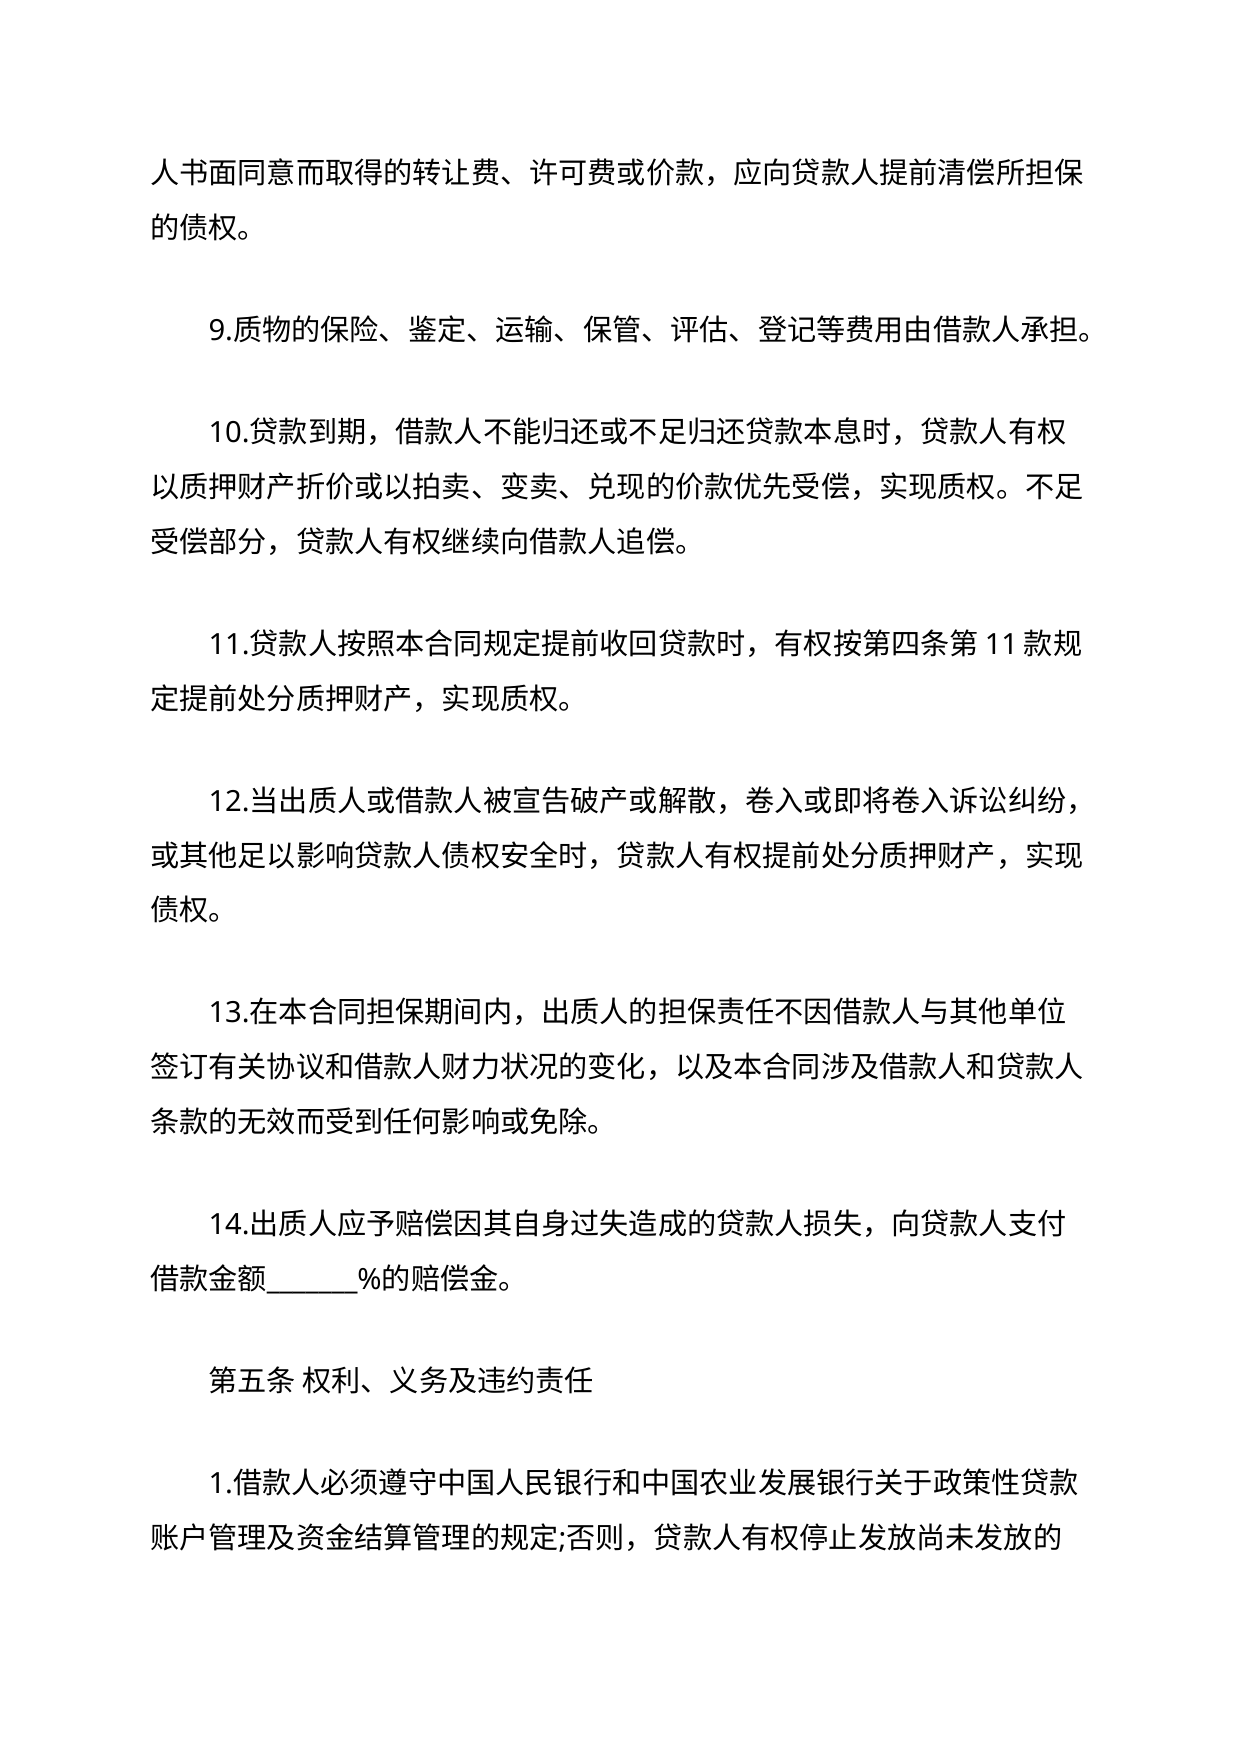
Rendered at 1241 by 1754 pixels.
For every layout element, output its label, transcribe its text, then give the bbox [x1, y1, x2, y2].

text 11.贷款人按照本合同规定提前收回贷款时，有权按第四条第11款规定提前处分质押财产，实现质权。 [150, 620, 1090, 718]
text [150, 1459, 1090, 1557]
text 9.质物的保险、鉴定、运输、保管、评估、登记等费用由借款人承担。 [150, 307, 1090, 349]
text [150, 150, 1090, 247]
text 13.在本合同担保期间内，出质人的担保责任不因借款人与其他单位签订有关协议和借款人财力状况的变化，以及本合同涉及借款人和贷款人条款的无效而受到任何影响或免除。 [150, 989, 1090, 1141]
text 第五条 权利、义务及违约责任 [150, 1357, 1090, 1400]
text 10.贷款到期，借款人不能归还或不足归还贷款本息时，贷款人有权以质押财产折价或以拍卖、变卖、兑现的价款优先受偿，实现质权。不足受偿部分，贷款人有权继续向借款人追偿。 [150, 409, 1090, 561]
text 14.出质人应予赔偿因其自身过失造成的贷款人损失，向贷款人支付借款金额_______%的赔偿金。 [150, 1200, 1090, 1298]
text 12.当出质人或借款人被宣告破产或解散，卷入或即将卷入诉讼纠纷，或其他足以影响贷款人债权安全时，贷款人有权提前处分质押财产，实现债权。 [150, 777, 1090, 929]
